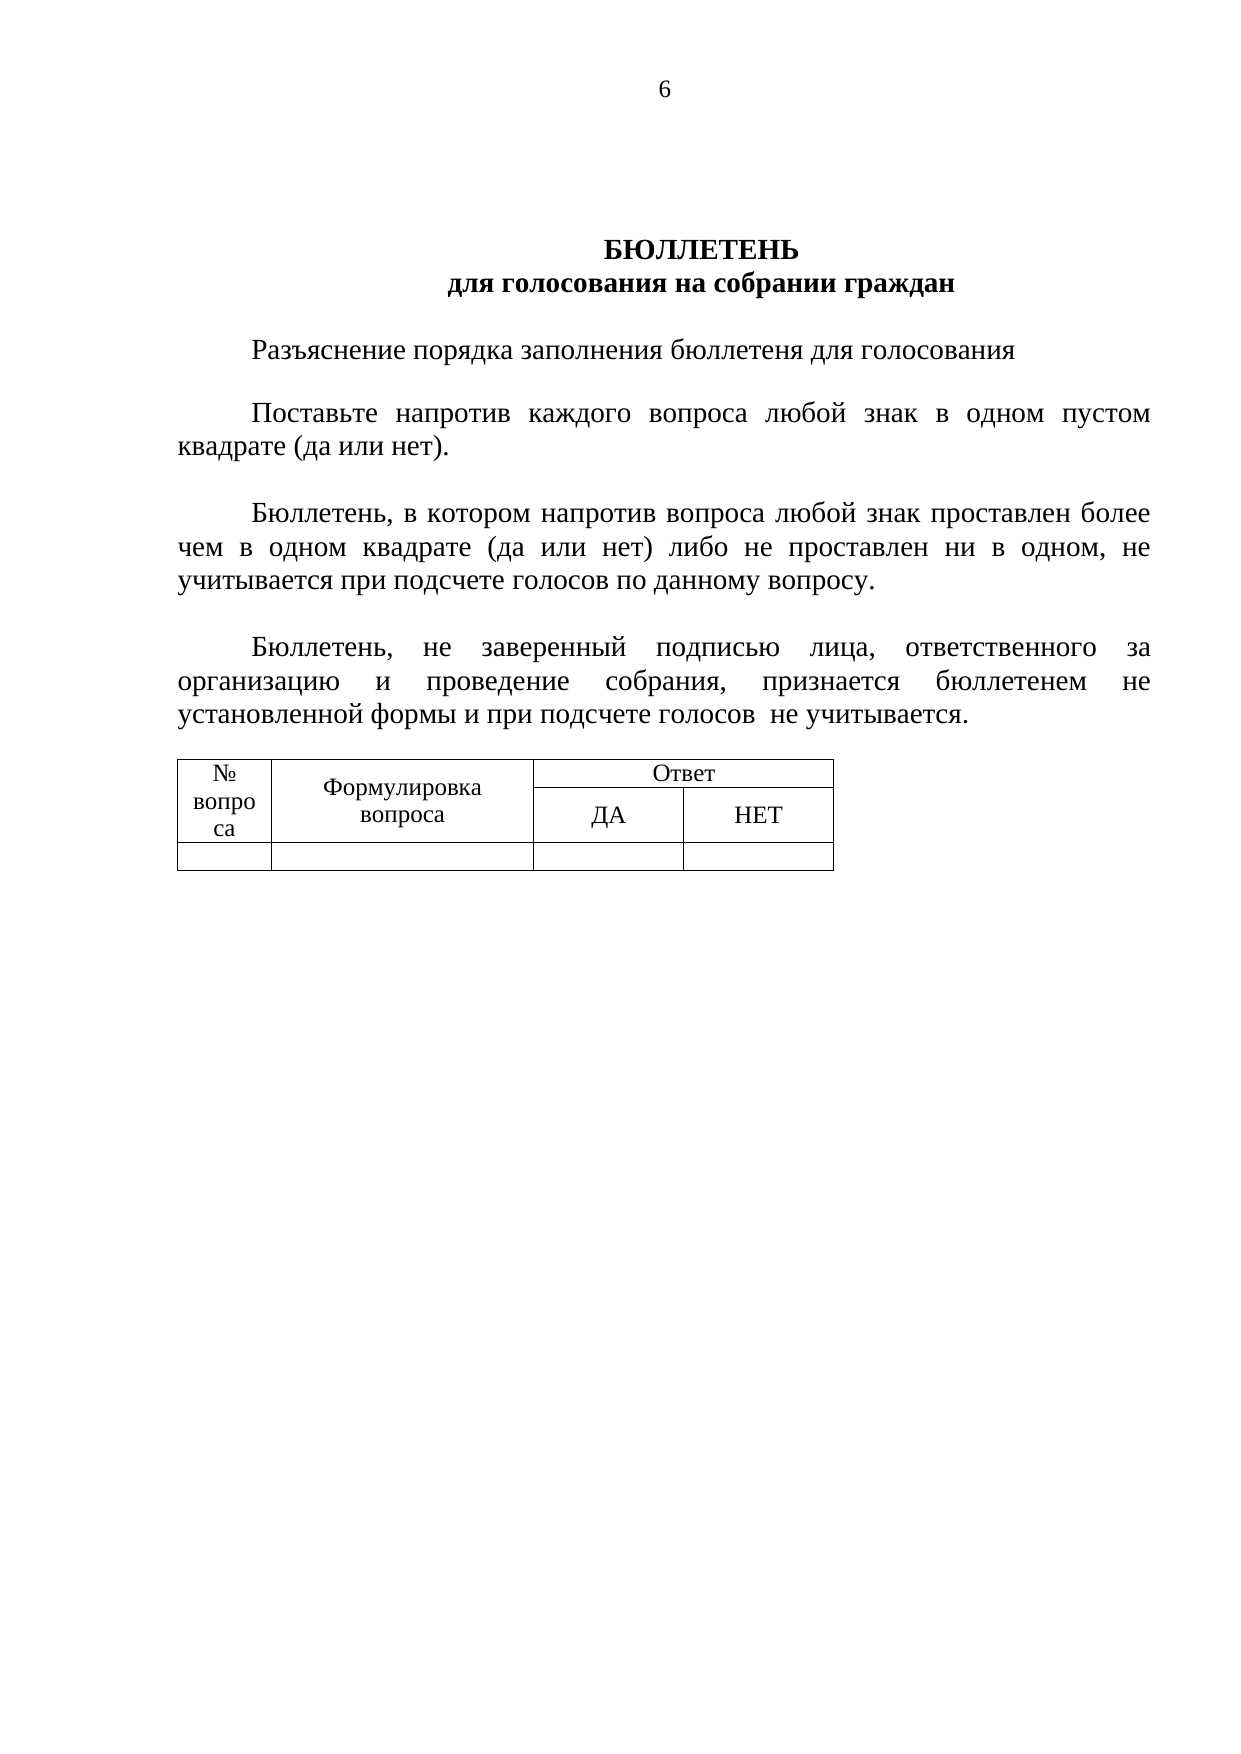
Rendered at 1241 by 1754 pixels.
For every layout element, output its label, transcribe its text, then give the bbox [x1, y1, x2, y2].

table_cell НЕТ [684, 788, 833, 842]
table_header Ответ [534, 760, 833, 787]
text для голосования на собрании граждан [177, 265, 1152, 299]
table_cell [178, 843, 271, 870]
table_cell ДА [534, 788, 683, 842]
table_header № вопроса [178, 760, 271, 842]
table_cell [272, 843, 533, 870]
text БЮЛЛЕТЕНЬ [177, 232, 1152, 265]
text Бюллетень, не заверенный подписью лица, ответственного за организацию и проведение собрания, признается бюллетенем не установленной формы и при подсчете голосов не учитывается. [177, 629, 1152, 730]
text Бюллетень, в котором напротив вопроса любой знак проставлен более чем в одном квадрате (да или нет) либо не проставлен ни в одном, не учитывается при подсчете голосов по данному вопросу. [177, 495, 1152, 596]
table_cell [534, 843, 683, 870]
table_header Формулировка вопроса [272, 760, 533, 842]
text Разъяснение порядка заполнения бюллетеня для голосования [177, 332, 1152, 366]
table_cell [684, 843, 833, 870]
text Поставьте напротив каждого вопроса любой знак в одном пустом квадрате (да или нет). [177, 395, 1152, 462]
